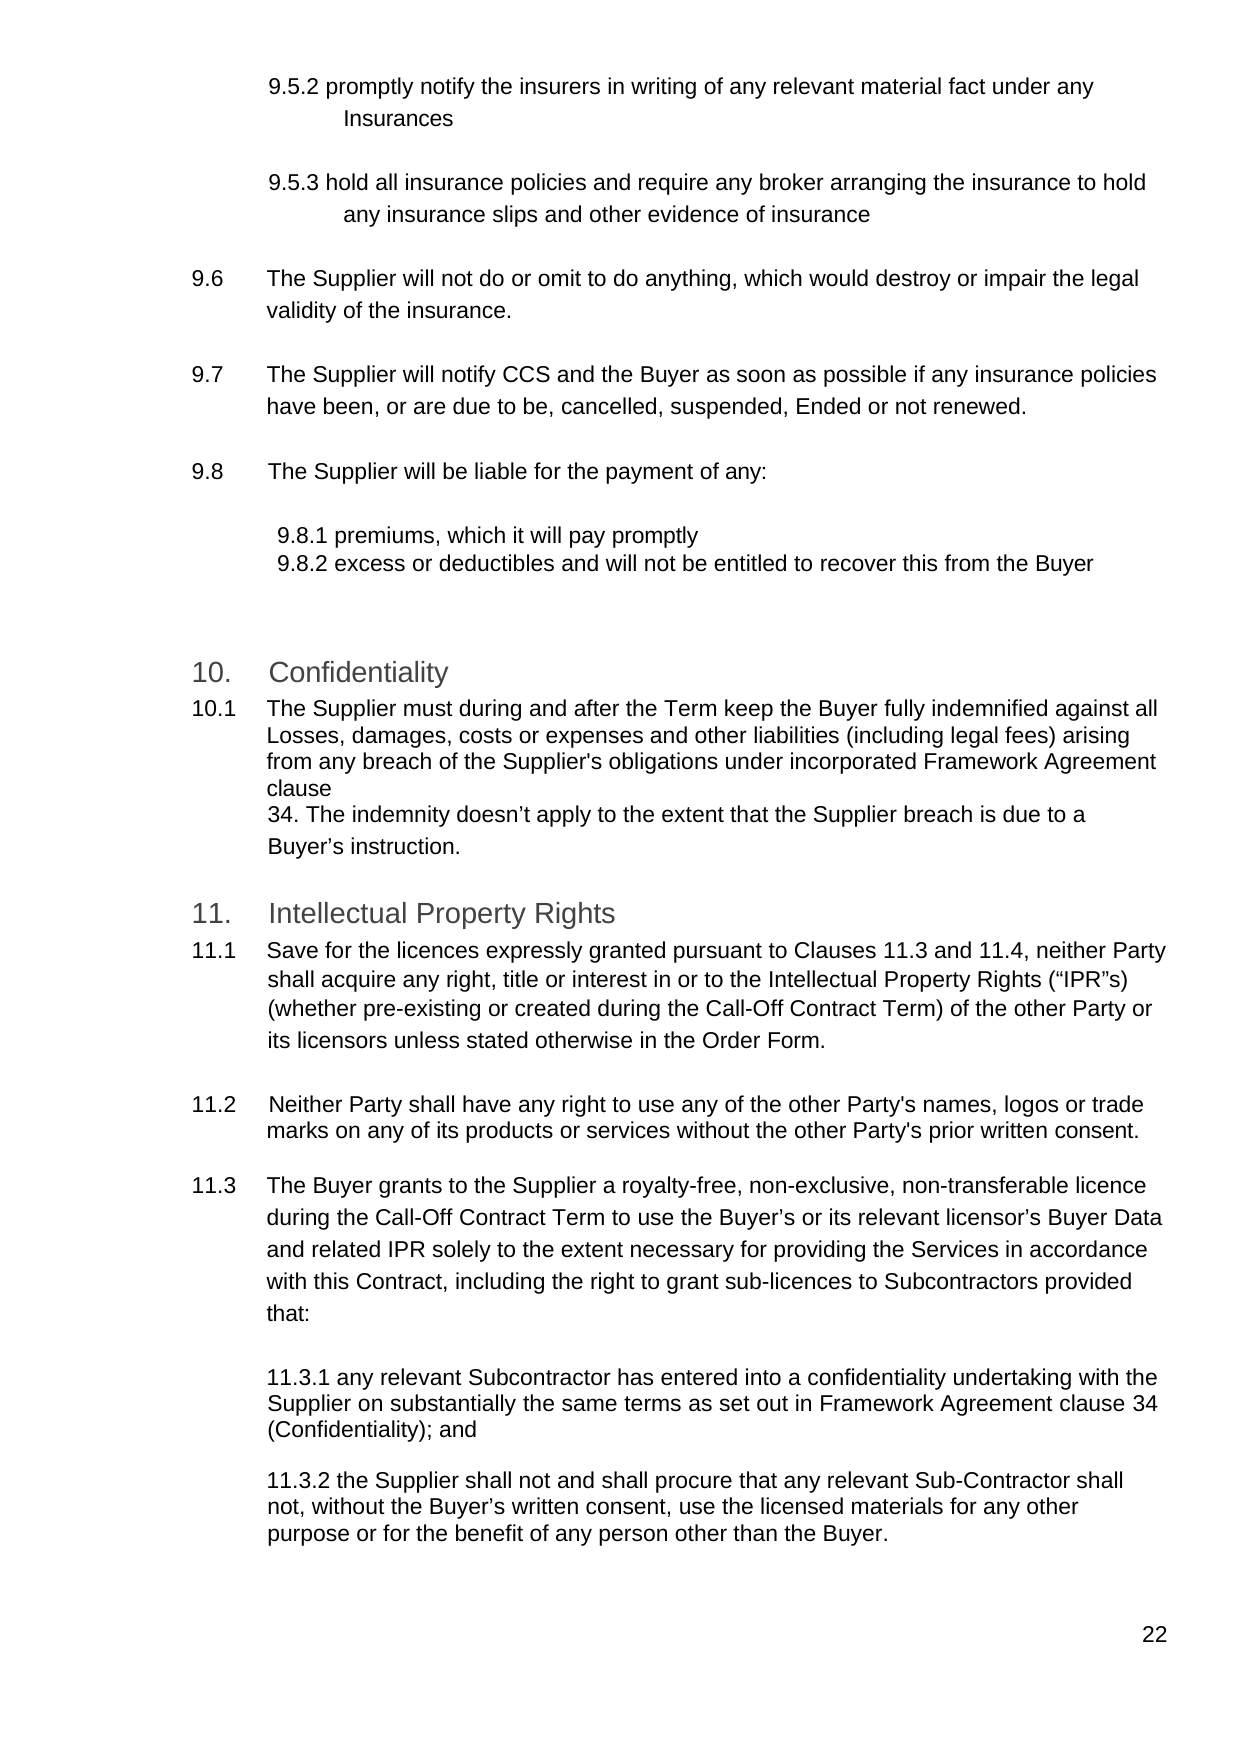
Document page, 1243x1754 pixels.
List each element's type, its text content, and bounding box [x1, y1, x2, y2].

list Neither Party shall have any right to use any of the other Party's names, logos or trade marks on any of its products or services without the other Party's prior written consent. [191, 1091, 1145, 1143]
subtitle Confidentiality [191, 654, 1201, 688]
list premiums, which it will pay promptly [277, 522, 1201, 548]
subtitle Intellectual Property Rights [191, 896, 1201, 930]
list The Supplier must during and after the Term keep the Buyer fully indemnified against all Losses, damages, costs or expenses and other liabilities (including legal fees) arising from any breach of the Supplier's obligations under incorporated Framework Agreement clause [191, 695, 1159, 801]
list The Supplier will not do or omit to do anything, which would destroy or impair the legal validity of the insurance. [191, 265, 1140, 323]
list promptly notify the insurers in writing of any relevant material fact under any Insurances [268, 73, 1094, 131]
text 34. The indemnity doesn’t apply to the extent that the Supplier breach is due to a Buyer’s instruction. [267, 801, 1133, 859]
list hold all insurance policies and require any broker arranging the insurance to hold any insurance slips and other evidence of insurance [268, 169, 1147, 227]
list Save for the licences expressly granted pursuant to Clauses 11.3 and 11.4, neither Party shall acquire any right, title or interest in or to the Intellectual Property Rights (“IPR”s) (whether pre-existing or created during the Call-Off Contract Term) of the other Party or [191, 937, 1167, 1021]
text its licensors unless stated otherwise in the Order Form. [267, 1027, 1201, 1053]
list any relevant Subcontractor has entered into a confidentiality undertaking with the Supplier on substantially the same terms as set out in Framework Agreement clause 34 (Confidentiality); and [266, 1363, 1158, 1443]
list The Buyer grants to the Supplier a royalty-free, non-exclusive, non-transferable licence during the Call-Off Contract Term to use the Buyer’s or its relevant licensor’s Buyer Data and related IPR solely to the extent necessary for providing the Services in accordance with this Contract, including the right to grant sub-licences to Subcontractors provided that: [191, 1172, 1163, 1326]
list the Supplier shall not and shall procure that any relevant Sub-Contractor shall not, without the Buyer’s written consent, use the licensed materials for any other purpose or for the benefit of any person other than the Buyer. [266, 1467, 1126, 1546]
list The Supplier will notify CCS and the Buyer as soon as possible if any insurance policies have been, or are due to be, cancelled, suspended, Ended or not renewed. [191, 361, 1158, 419]
list excess or deductibles and will not be entitled to recover this from the Buyer [277, 550, 1201, 576]
list The Supplier will be liable for the payment of any: [191, 458, 1201, 484]
